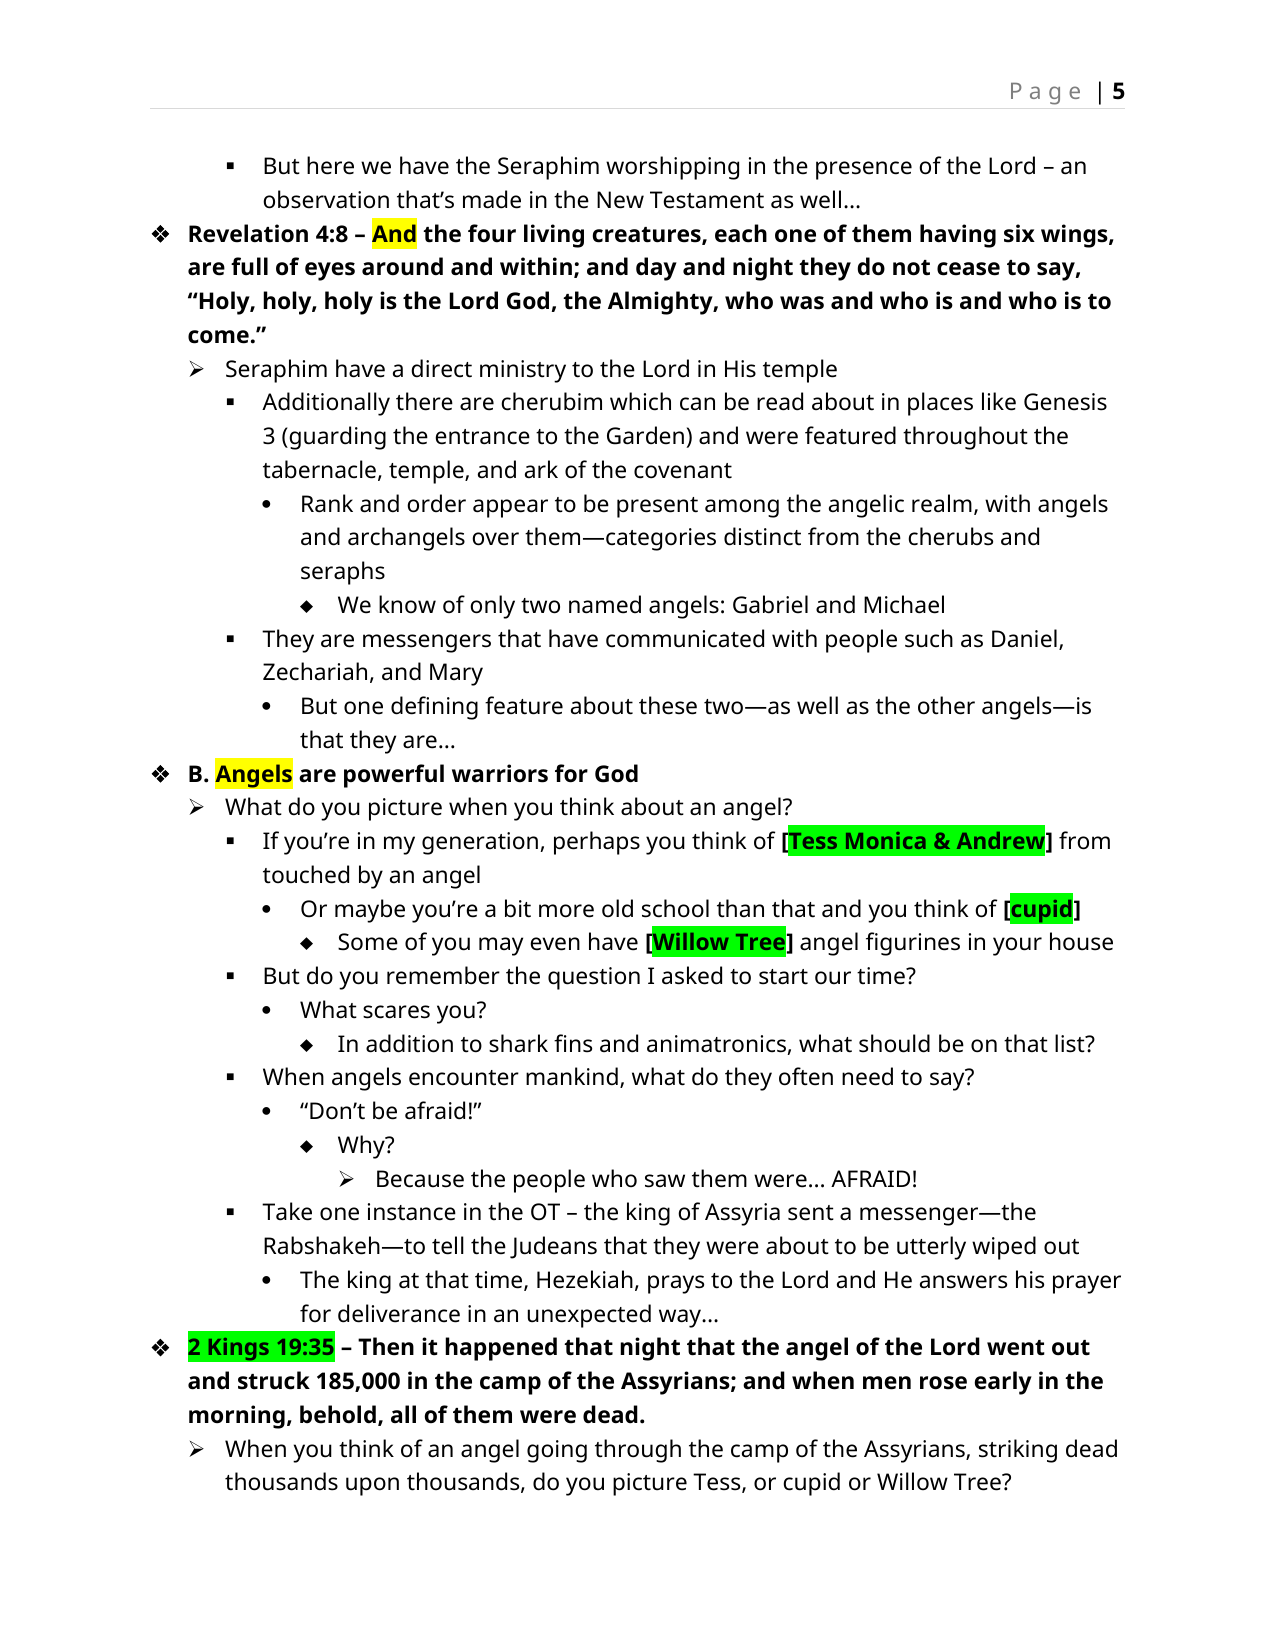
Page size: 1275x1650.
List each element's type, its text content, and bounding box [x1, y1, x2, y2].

list In addition to shark fins and animatronics, what should be on that list? [300, 1027, 1125, 1059]
list We know of only two named angels: Gabriel and Michael [300, 589, 1125, 620]
list Because the people who saw them were… AFRAID! [337, 1162, 1125, 1194]
list Or maybe you’re a bit more old school than that and you think of [cupid] [262, 892, 1125, 924]
list What do you picture when you think about an angel? [187, 791, 1125, 822]
list The king at that time, Hezekiah, prays to the Lord and He answers his prayer for deliverance in an unexpected way… [262, 1264, 1125, 1329]
list When you think of an angel going through the camp of the Assyrians, striking dead thousands upon thousands, do you picture Tess, or cupid or Willow Tree? [187, 1432, 1125, 1497]
list B. Angels are powerful warriors for God [150, 757, 1125, 789]
list Why? [300, 1129, 1125, 1160]
list Take one instance in the OT – the king of Assyria sent a messenger—the Rabshakeh—to tell the Judeans that they were about to be utterly wiped out [225, 1196, 1125, 1261]
list Rank and order appear to be present among the angelic realm, with angels and archangels over them—categories distinct from the cherubs and seraphs [262, 487, 1125, 586]
list “Don’t be afraid!” [262, 1095, 1125, 1126]
list Revelation 4:8 – And the four living creatures, each one of them having six wings, are full of eyes around and within; and day and night they do not cease to say, “Holy, holy, holy is the Lord God, the Almighty, who was and who is and who is to come.” [150, 217, 1125, 350]
list When angels encounter mankind, what do they often need to say? [225, 1061, 1125, 1092]
list But here we have the Seraphim worshipping in the presence of the Lord – an observation that’s made in the New Testament as well… [225, 150, 1125, 215]
list Some of you may even have [Willow Tree] angel figurines in your house [786, 926, 1125, 957]
list If you’re in my generation, perhaps you think of [Tess Monica & Andrew] from touched by an angel [225, 825, 1125, 890]
list Additionally there are cherubim which can be read about in places like Genesis 3 (guarding the entrance to the Garden) and were featured throughout the tabernacle, temple, and ark of the covenant [225, 386, 1125, 485]
list They are messengers that have communicated with people such as Daniel, Zechariah, and Mary [225, 622, 1125, 687]
list But one defining feature about these two—as well as the other angels—is that they are… [262, 690, 1125, 755]
list Some of you may even have [Willow Tree] angel figurines in your house [300, 926, 652, 957]
list What scares you? [262, 994, 1125, 1025]
list Seraphim have a direct ministry to the Lord in His temple [187, 352, 1125, 384]
list 2 Kings 19:35 – Then it happened that night that the angel of the Lord went out and struck 185,000 in the camp of the Assyrians; and when men rose early in the morning, behold, all of them were dead. [150, 1331, 1125, 1430]
list But do you remember the question I asked to start our time? [225, 960, 1125, 991]
